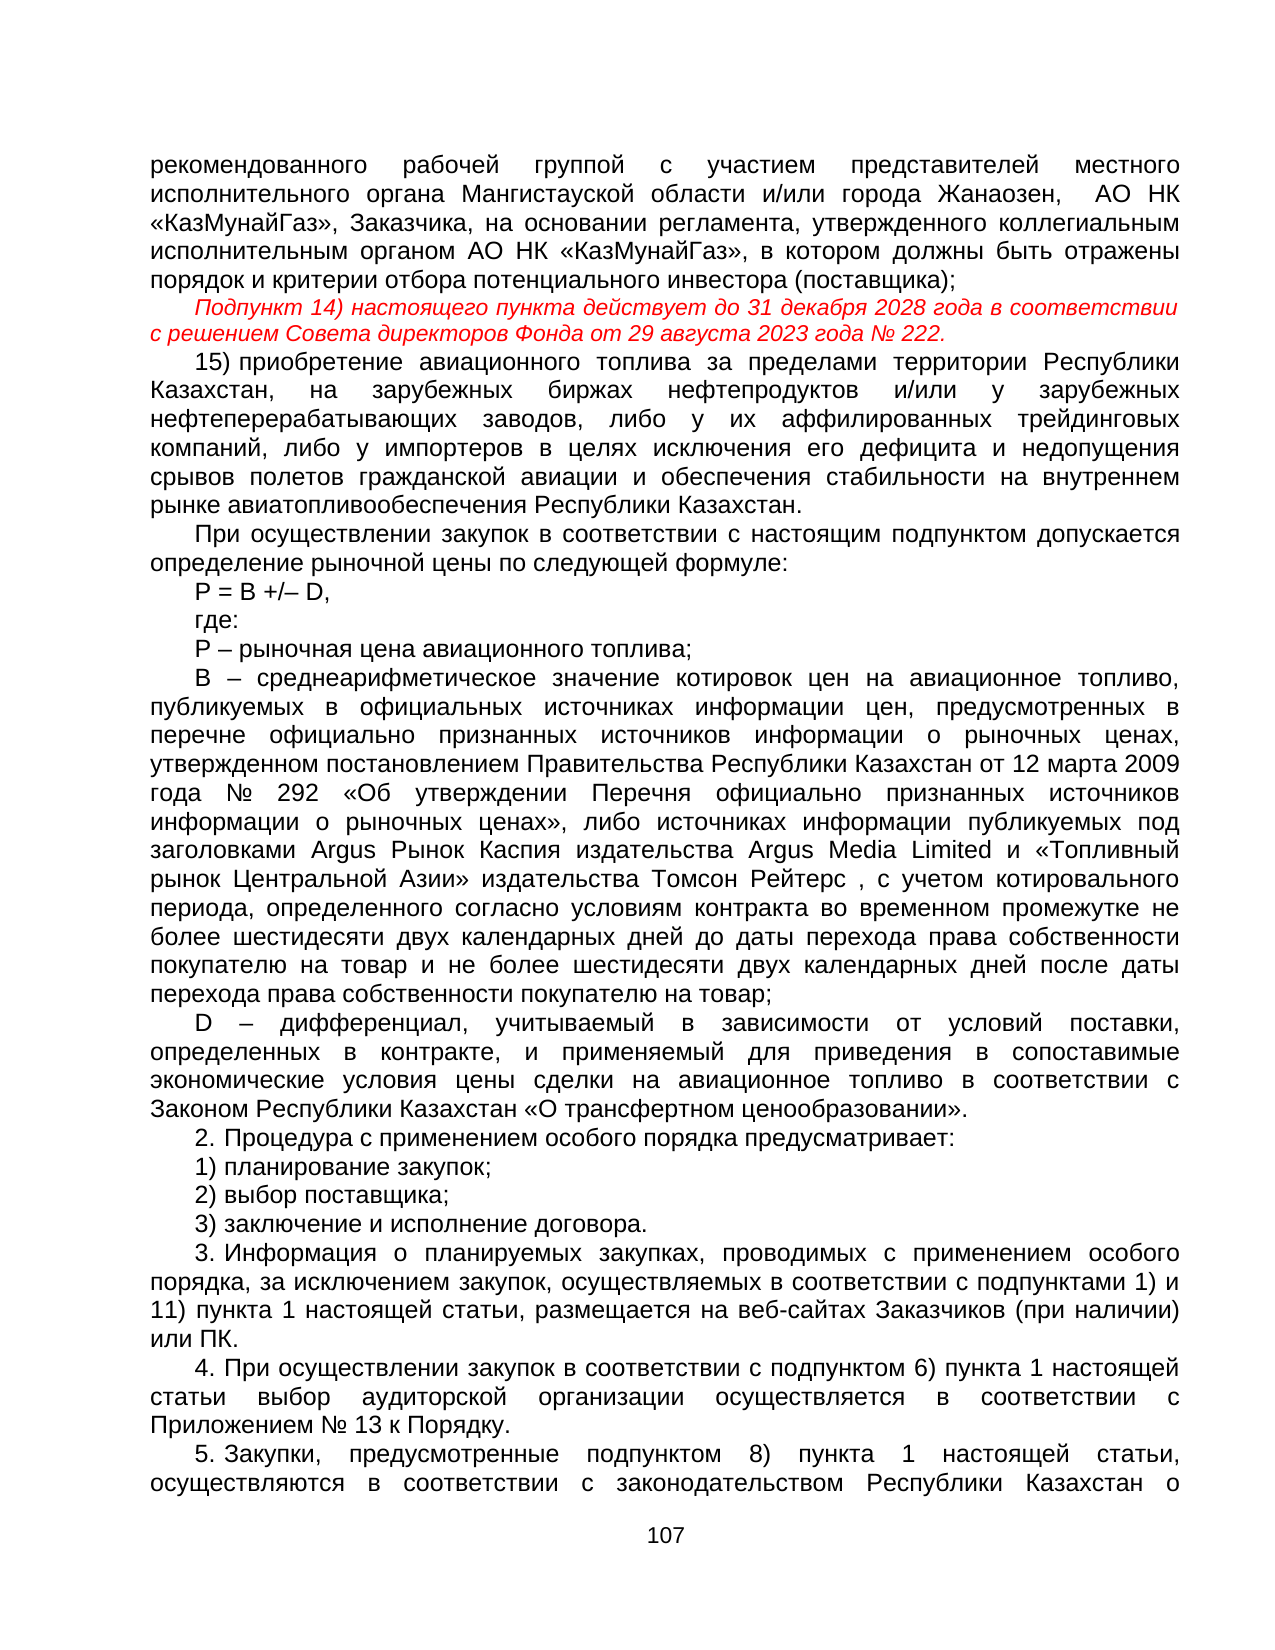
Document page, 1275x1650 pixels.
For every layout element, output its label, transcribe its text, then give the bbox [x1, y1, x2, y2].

list Процедура с применением особого порядка предусматривает: [150, 1123, 1181, 1151]
list При осуществлении закупок в соответствии с настоящим подпунктом допускается определение рыночной цены по следующей формуле: [150, 519, 1181, 576]
list P – рыночная цена авиационного топлива; [150, 634, 1181, 663]
list планирование закупок; [150, 1151, 1181, 1180]
list В – среднеарифметическое значение котировок цен на авиационное топливо, публикуемых в официальных источниках информации цен, предусмотренных в перечне официально признанных источников информации о рыночных ценах, утвержденном постановлением Правительства Республики Казахстан от 12 марта 2009 года № 292 «Об утверждении Перечня официально признанных источников информации о рыночных ценах», либо источниках информации публикуемых под заголовками Argus Рынок Каспия издательства Argus Media Limited и «Топливный рынок Центральной Азии» издательства Томсон Рейтерс , с учетом котировального периода, определенного согласно условиям контракта во временном промежутке не более шестидесяти двух календарных дней до даты перехода права собственности покупателю на товар и не более шестидесяти двух календарных дней после даты перехода права собственности покупателю на товар; [150, 663, 1181, 1008]
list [150, 1439, 1181, 1496]
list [150, 150, 1181, 294]
list P = В +/– D, [150, 576, 1181, 605]
list заключение и исполнение договора. [150, 1209, 1181, 1238]
list где: [150, 605, 1181, 634]
list Подпункт 14) настоящего пункта действует до 31 декабря 2028 года в соответствии с решением Совета директоров Фонда от 29 августа 2023 года № 222. [150, 294, 1181, 346]
list выбор поставщика; [150, 1180, 1181, 1209]
list D – дифференциал, учитываемый в зависимости от условий поставки, определенных в контракте, и применяемый для приведения в сопоставимые экономические условия цены сделки на авиационное топливо в соответствии с Законом Республики Казахстан «О трансфертном ценообразовании». [150, 1008, 1181, 1123]
list Информация о планируемых закупках, проводимых с применением особого порядка, за исключением закупок, осуществляемых в соответствии с подпунктами 1) и 11) пункта 1 настоящей статьи, размещается на веб-сайтах Заказчиков (при наличии) или ПК. [150, 1238, 1181, 1353]
list При осуществлении закупок в соответствии с подпунктом 6) пункта 1 настоящей статьи выбор аудиторской организации осуществляется в соответствии с Приложением № 13 к Порядку. [150, 1353, 1181, 1439]
list приобретение авиационного топлива за пределами территории Республики Казахстан, на зарубежных биржах нефтепродуктов и/или у зарубежных нефтеперерабатывающих заводов, либо у их аффилированных трейдинговых компаний, либо у импортеров в целях исключения его дефицита и недопущения срывов полетов гражданской авиации и обеспечения стабильности на внутреннем рынке авиатопливообеспечения Республики Казахстан. [150, 346, 1181, 519]
